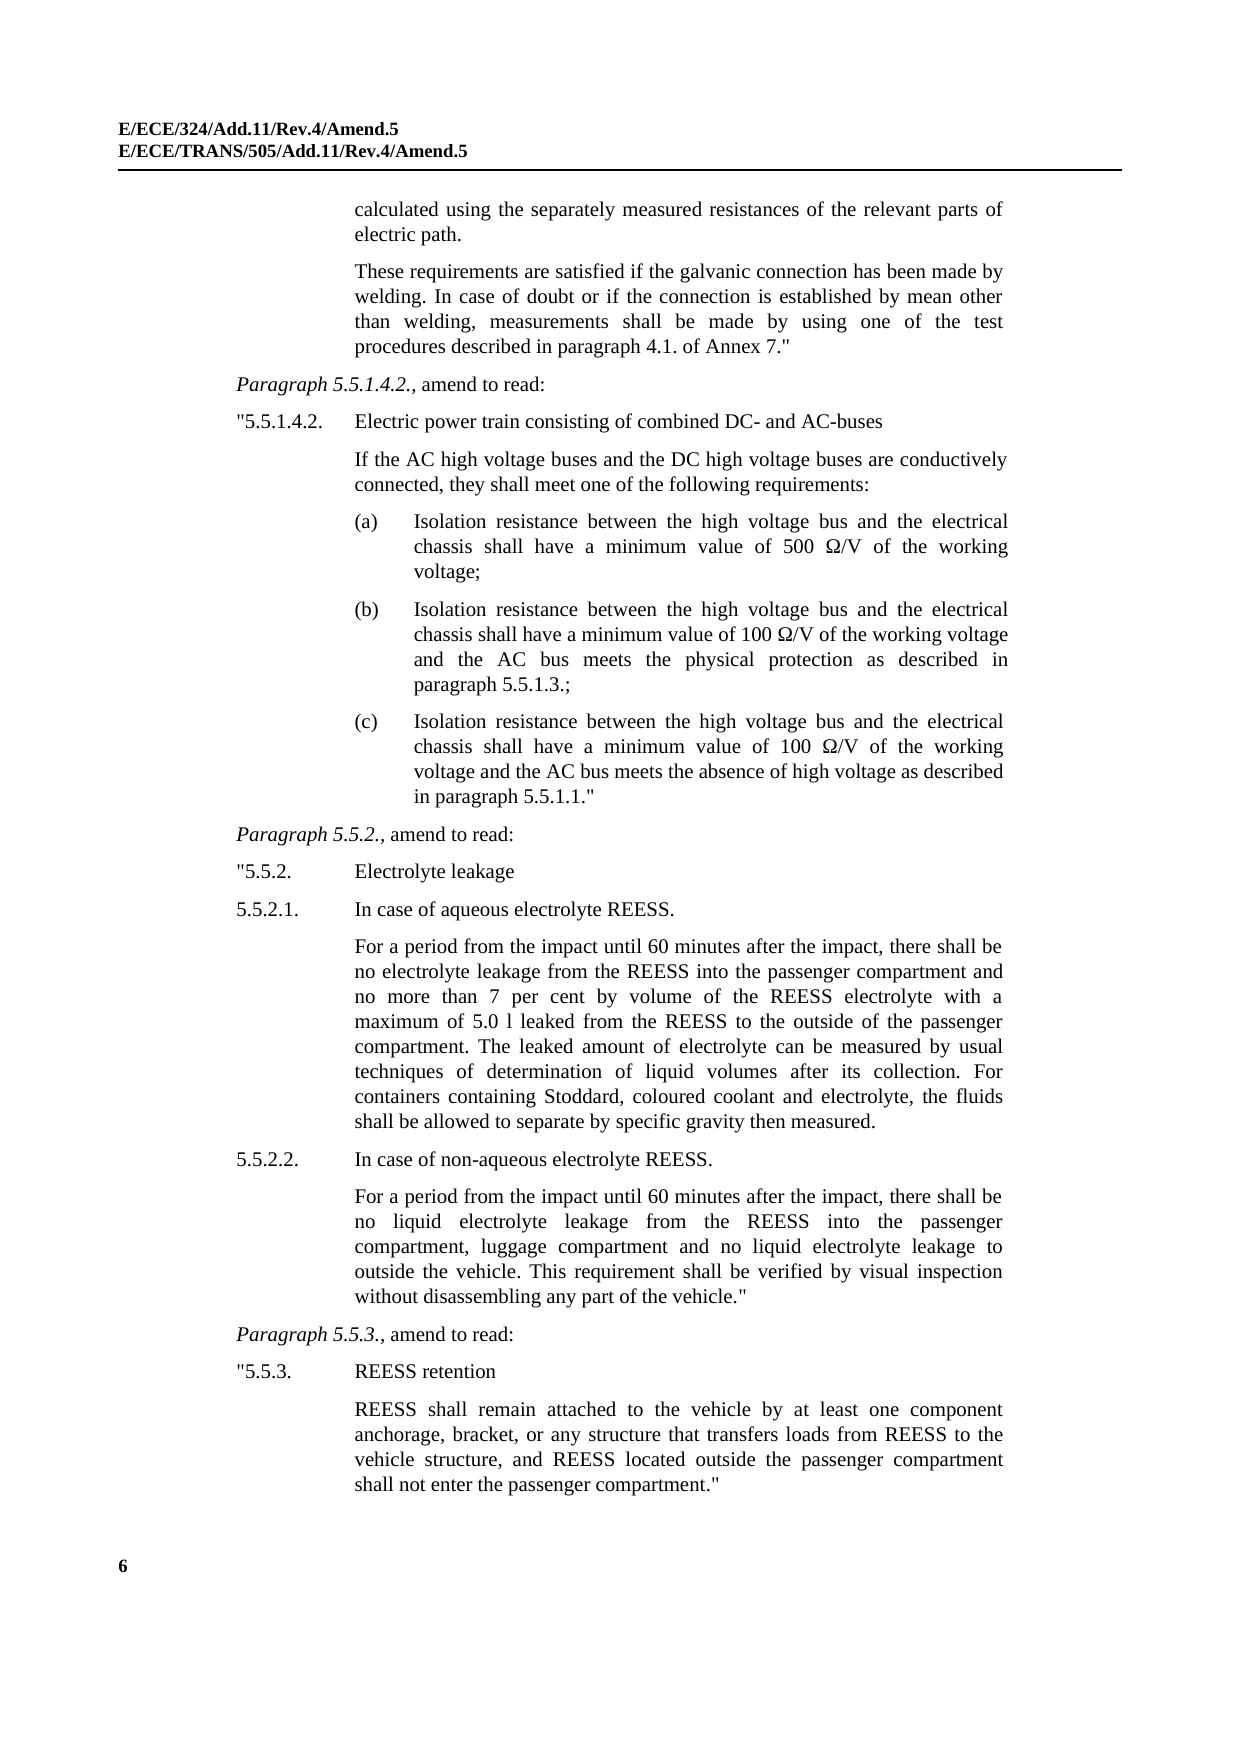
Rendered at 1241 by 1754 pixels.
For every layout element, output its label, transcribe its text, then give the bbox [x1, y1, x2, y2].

text REESS shall remain attached to the vehicle by at least one component anchorage, bracket, or any structure that transfers loads from REESS to the vehicle structure, and REESS located outside the passenger compartment shall not enter the passenger compartment." [354, 1396, 1004, 1496]
text (b) Isolation resistance between the high voltage bus and the electrical chassis shall have a minimum value of 100 Ω/V of the working voltage and the AC bus meets the physical protection as described in paragraph 5.5.1.3.; [354, 596, 1009, 696]
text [354, 196, 1004, 246]
text Paragraph 5.5.1.4.2., amend to read: [236, 371, 1004, 396]
text (a) Isolation resistance between the high voltage bus and the electrical chassis shall have a minimum value of 500 Ω/V of the working voltage; [354, 508, 1009, 583]
text "5.5.1.4.2. Electric power train consisting of combined DC- and AC-buses [236, 408, 1004, 433]
text (c) Isolation resistance between the high voltage bus and the electrical chassis shall have a minimum value of 100 Ω/V of the working voltage and the AC bus meets the absence of high voltage as described in paragraph 5.5.1.1." [354, 708, 1004, 808]
text For a period from the impact until 60 minutes after the impact, there shall be no electrolyte leakage from the REESS into the passenger compartment and no more than 7 per cent by volume of the REESS electrolyte with a maximum of 5.0 l leaked from the REESS to the outside of the passenger compartment. The leaked amount of electrolyte can be measured by usual techniques of determination of liquid volumes after its collection. For containers containing Stoddard, coloured coolant and electrolyte, the fluids shall be allowed to separate by specific gravity then measured. [354, 933, 1004, 1133]
text "5.5.2. Electrolyte leakage [236, 858, 1004, 883]
text "5.5.3. REESS retention [236, 1358, 1004, 1383]
text 5.5.2.1. In case of aqueous electrolyte REESS. [236, 896, 1004, 921]
text 5.5.2.2. In case of non-aqueous electrolyte REESS. [236, 1146, 1004, 1171]
text If the AC high voltage buses and the DC high voltage buses are conductively connected, they shall meet one of the following requirements: [354, 446, 1009, 496]
text For a period from the impact until 60 minutes after the impact, there shall be no liquid electrolyte leakage from the REESS into the passenger compartment, luggage compartment and no liquid electrolyte leakage to outside the vehicle. This requirement shall be verified by visual inspection without disassembling any part of the vehicle." [354, 1183, 1004, 1308]
text Paragraph 5.5.3., amend to read: [236, 1321, 1004, 1346]
text These requirements are satisfied if the galvanic connection has been made by welding. In case of doubt or if the connection is established by mean other than welding, measurements shall be made by using one of the test procedures described in paragraph 4.1. of Annex 7." [354, 258, 1004, 358]
text Paragraph 5.5.2., amend to read: [236, 821, 1004, 846]
